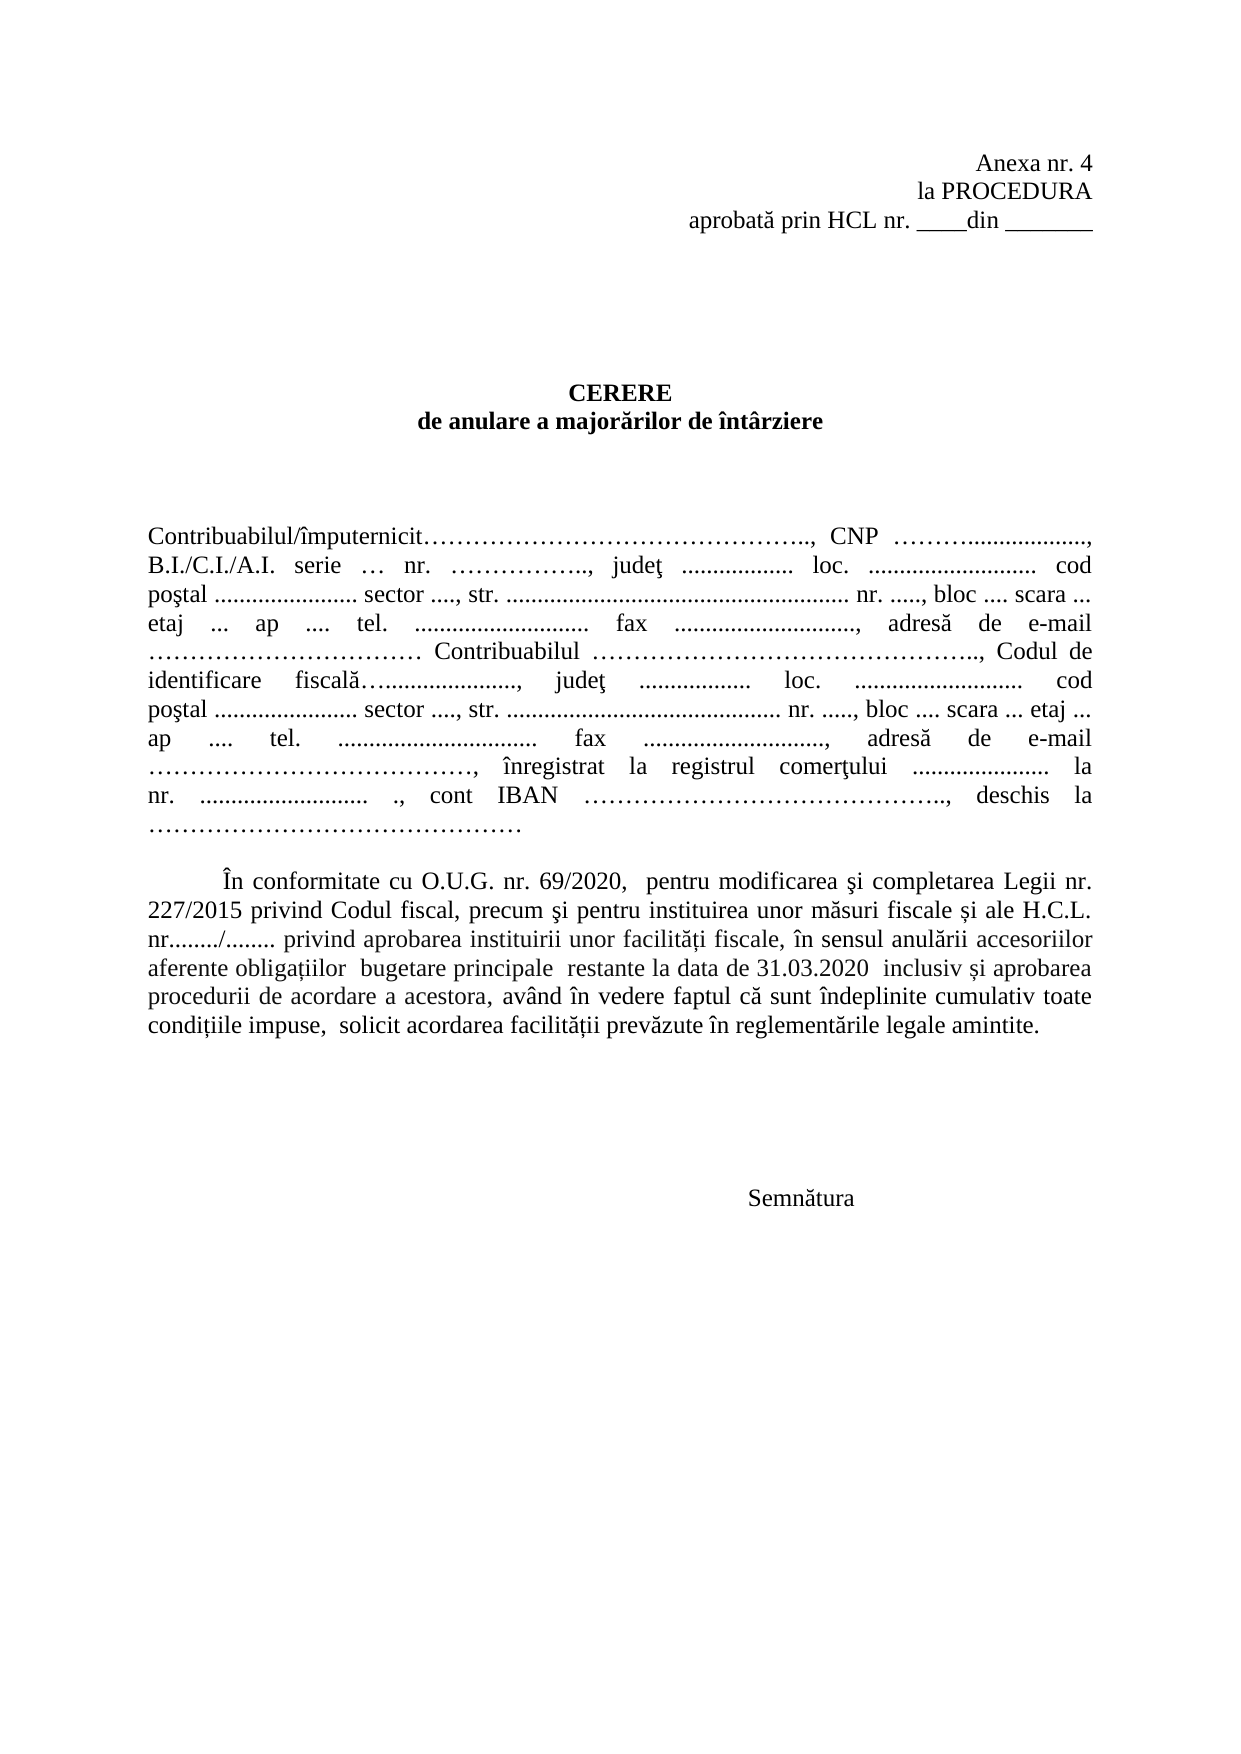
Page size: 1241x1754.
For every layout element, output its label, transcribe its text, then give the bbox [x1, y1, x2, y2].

text CERERE [148, 378, 1093, 406]
text la PROCEDURA [148, 176, 1093, 205]
text de anulare a majorărilor de întârziere [148, 406, 1093, 435]
text În conformitate cu O.U.G. nr. 69/2020, pentru modificarea şi completarea Legii nr. 227/2015 privind Codul fiscal, precum şi pentru instituirea unor măsuri fiscale și ale H.C.L. nr......../........ privind aprobarea instituirii unor facilități fiscale, în sensul anulării accesoriilor aferente obligațiilor bugetare principale restante la data de 31.03.2020 inclusiv și aprobarea procedurii de acordare a acestora, având în vedere faptul că sunt îndeplinite cumulativ toate condițiile impuse, solicit acordarea facilității prevăzute în reglementările legale amintite. [148, 866, 1093, 1039]
text Contribuabilul/împuternicit……………………………………….., CNP ………..................., B.I./C.I./A.I. serie … nr. …………….., judeţ .................. loc. ........................... cod poştal ....................... sector ...., str. ....................................................... nr. ....., bloc .... scara ... etaj ... ap .... tel. ............................ fax ............................., adresă de e-mail …………………………… Contribuabilul ……………………………………….., Codul de identificare fiscală…....................., judeţ .................. loc. ........................... cod poştal ....................... sector ...., str. ............................................ nr. ....., bloc .... scara ... etaj ... ap .... tel. ................................ fax ............................., adresă de e-mail …………………………………, înregistrat la registrul comerţului ...................... la nr. ........................... ., cont IBAN …………………………………….., deschis la ……………………………………… [148, 521, 1093, 838]
text Semnătura [673, 1183, 1093, 1211]
text aprobată prin HCL nr. ____din _______ [148, 205, 1093, 234]
text Anexa nr. 4 [148, 148, 1093, 176]
